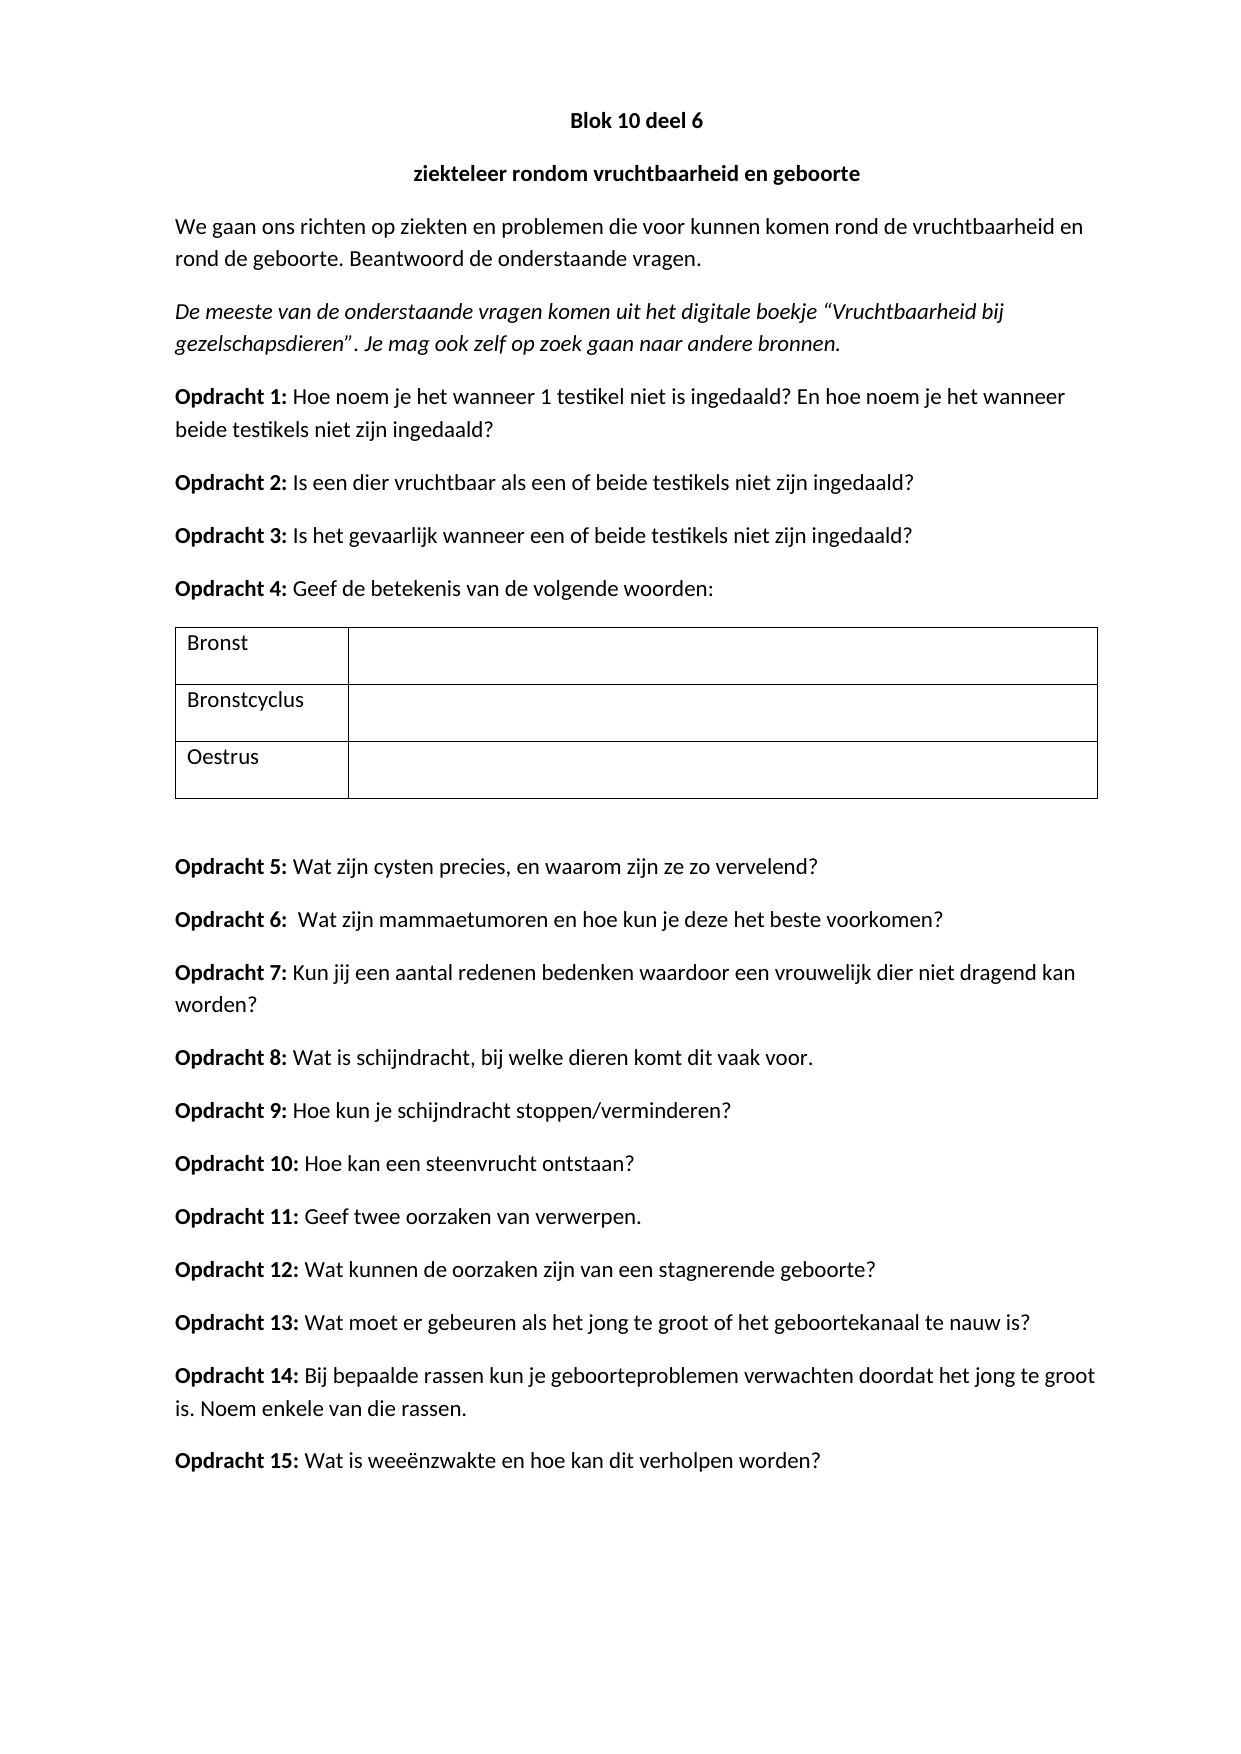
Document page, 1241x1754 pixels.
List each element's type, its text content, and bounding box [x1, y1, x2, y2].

table_cell Bronstcyclus [176, 685, 348, 741]
table_cell [349, 742, 1097, 798]
text Opdracht 13: Wat moet er gebeuren als het jong te groot of het geboortekanaal te nauw is? [175, 1308, 1098, 1336]
text Opdracht 6: Wat zijn mammaetumoren en hoe kun je deze het beste voorkomen? [175, 905, 1098, 933]
text ziekteleer rondom vruchtbaarheid en geboorte [175, 159, 1098, 187]
text Opdracht 3: Is het gevaarlijk wanneer een of beide testikels niet zijn ingedaald? [175, 521, 1098, 549]
text We gaan ons richten op ziekten en problemen die voor kunnen komen rond de vruchtbaarheid en rond de geboorte. Beantwoord de onderstaande vragen. [175, 212, 1098, 272]
text Opdracht 9: Hoe kun je schijndracht stoppen/verminderen? [175, 1096, 1098, 1124]
text Opdracht 12: Wat kunnen de oorzaken zijn van een stagnerende geboorte? [175, 1255, 1098, 1283]
text De meeste van de onderstaande vragen komen uit het digitale boekje “Vruchtbaarheid bij gezelschapsdieren”. Je mag ook zelf op zoek gaan naar andere bronnen. [175, 297, 1098, 357]
text Opdracht 14: Bij bepaalde rassen kun je geboorteproblemen verwachten doordat het jong te groot is. Noem enkele van die rassen. [175, 1361, 1098, 1422]
text Opdracht 15: Wat is weeënzwakte en hoe kan dit verholpen worden? [175, 1447, 1098, 1475]
text Opdracht 4: Geef de betekenis van de volgende woorden: [175, 574, 1098, 602]
table_cell [349, 685, 1097, 741]
text Opdracht 5: Wat zijn cysten precies, en waarom zijn ze zo vervelend? [175, 852, 1098, 880]
text Opdracht 2: Is een dier vruchtbaar als een of beide testikels niet zijn ingedaald? [175, 468, 1098, 496]
text Blok 10 deel 6 [175, 106, 1098, 134]
table_header [349, 628, 1097, 684]
table_header Bronst [176, 628, 348, 684]
table_cell Oestrus [176, 742, 348, 798]
text Opdracht 1: Hoe noem je het wanneer 1 testikel niet is ingedaald? En hoe noem je het wanneer beide testikels niet zijn ingedaald? [175, 382, 1098, 443]
text Opdracht 8: Wat is schijndracht, bij welke dieren komt dit vaak voor. [175, 1043, 1098, 1071]
text Opdracht 11: Geef twee oorzaken van verwerpen. [175, 1202, 1098, 1230]
text Opdracht 7: Kun jij een aantal redenen bedenken waardoor een vrouwelijk dier niet dragend kan worden? [175, 958, 1098, 1018]
text Opdracht 10: Hoe kan een steenvrucht ontstaan? [175, 1149, 1098, 1177]
